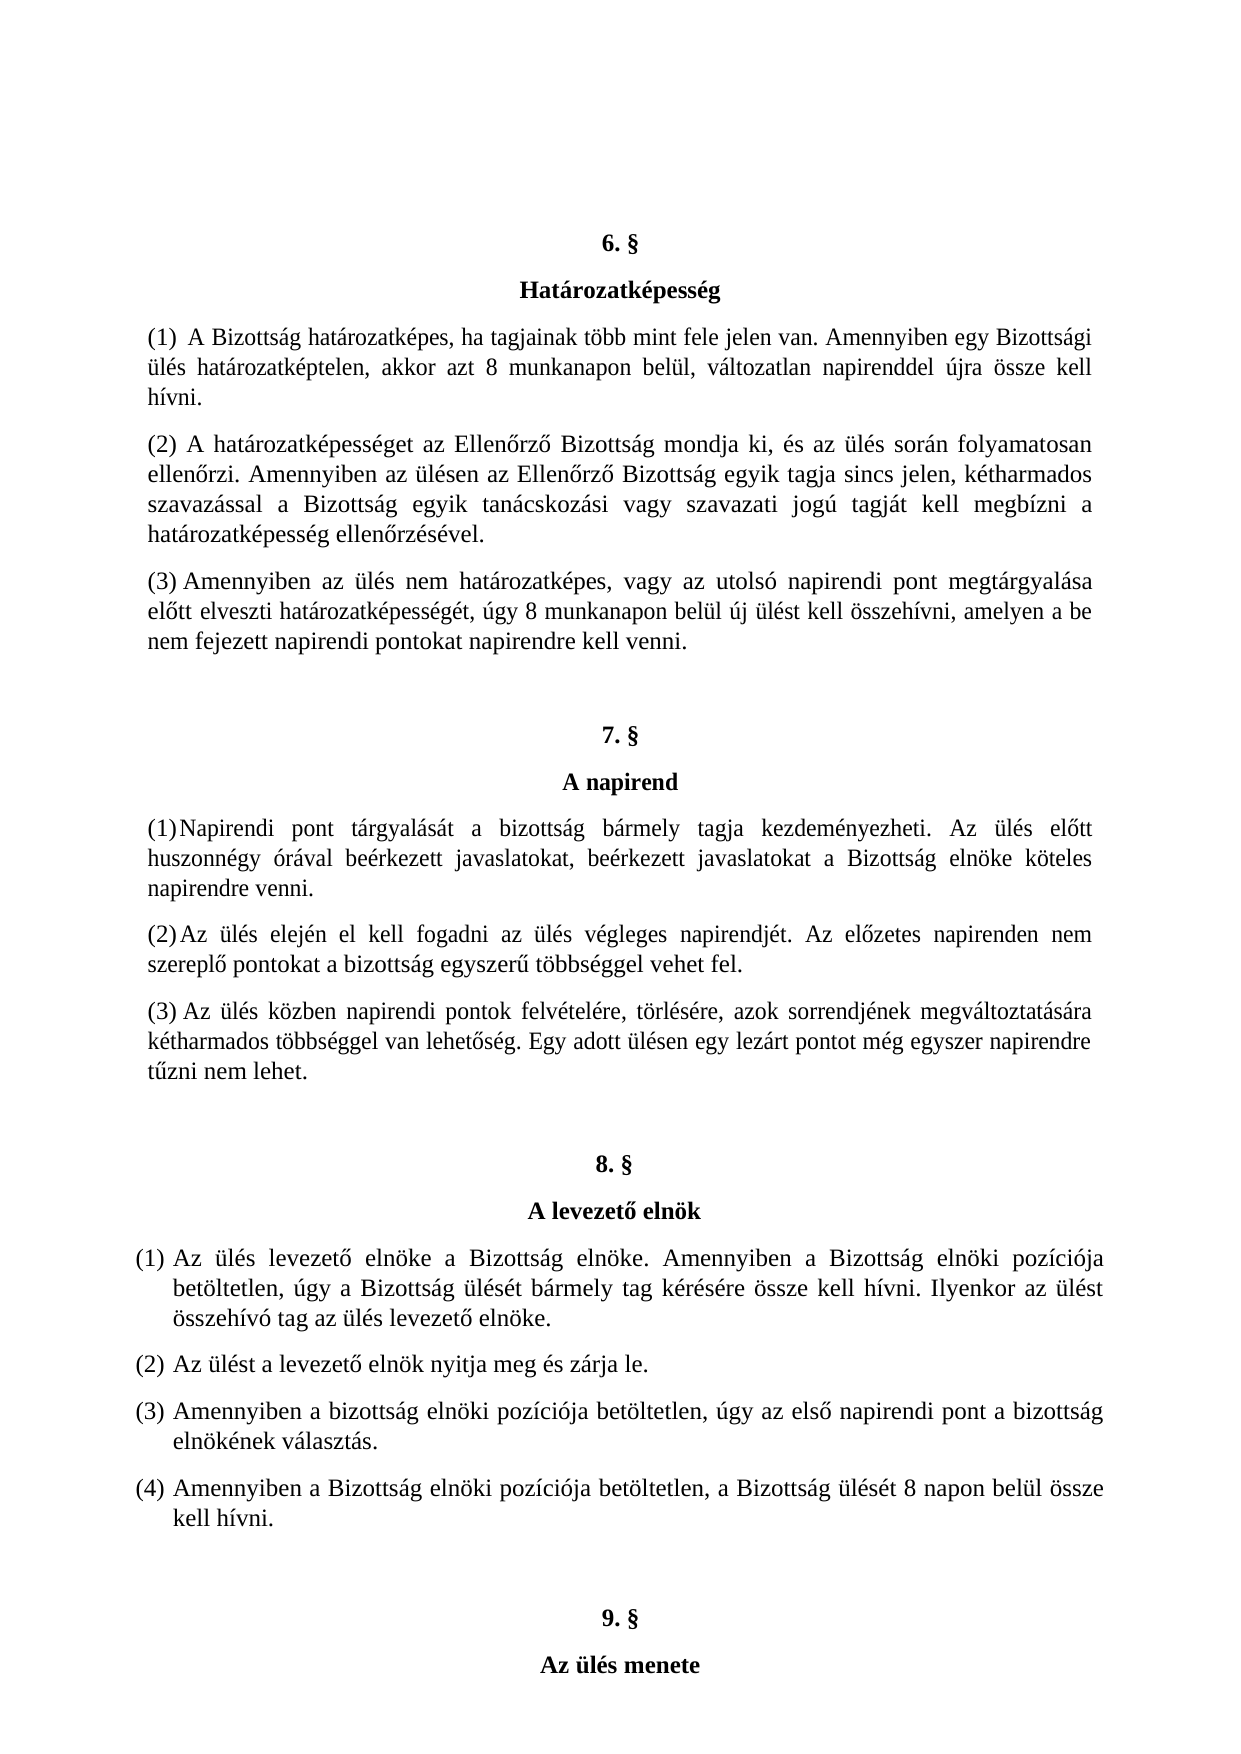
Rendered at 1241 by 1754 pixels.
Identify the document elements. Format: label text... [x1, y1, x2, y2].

text 9. § [602, 1603, 1105, 1632]
text 7. § [602, 720, 1105, 748]
text 8. § [135, 1149, 1093, 1178]
list Amennyiben a Bizottság elnöki pozíciója betöltetlen, a Bizottság ülését 8 napon belül össze kell hívni. [135, 1473, 1105, 1532]
list Amennyiben az ülés nem határozatképes, vagy az utolsó napirendi pont megtárgyalása előtt elveszti határozatképességét, úgy 8 munkanapon belül új ülést kell összehívni, amelyen a be nem fejezett napirendi pontokat napirendre kell venni. [147, 566, 1093, 655]
list A Bizottság határozatképes, ha tagjainak több mint fele jelen van. Amennyiben egy Bizottsági ülés határozatképtelen, akkor azt 8 munkanapon belül, változatlan napirenddel újra össze kell hívni. [147, 322, 1093, 411]
list Napirendi pont tárgyalását a bizottság bármely tagja kezdeményezheti. Az ülés előtt huszonnégy órával beérkezett javaslatokat, beérkezett javaslatokat a Bizottság elnöke köteles napirendre venni. [147, 813, 1092, 901]
text Határozatképesség [147, 275, 1092, 304]
list Az ülés elején el kell fogadni az ülés végleges napirendjét. Az előzetes napirenden nem szereplő pontokat a bizottság egyszerű többséggel vehet fel. [147, 919, 1092, 978]
list Az ülést a levezető elnök nyitja meg és zárja le. [135, 1349, 1105, 1378]
list A határozatképességet az Ellenőrző Bizottság mondja ki, és az ülés során folyamatosan ellenőrzi. Amennyiben az ülésen az Ellenőrző Bizottság egyik tagja sincs jelen, kétharmados szavazással a Bizottság egyik tanácskozási vagy szavazati jogú tagját kell megbízni a határozatképesség ellenőrzésével. [147, 429, 1093, 548]
list Az ülés közben napirendi pontok felvételére, törlésére, azok sorrendjének megváltoztatására kétharmados többséggel van lehetőség. Egy adott ülésen egy lezárt pontot még egyszer napirendre tűzni nem lehet. [147, 996, 1093, 1085]
text 6. § [602, 228, 1105, 257]
text Az ülés menete [148, 1651, 1092, 1679]
list Amennyiben a bizottság elnöki pozíciója betöltetlen, úgy az első napirendi pont a bizottság elnökének választás. [135, 1396, 1105, 1455]
text A levezető elnök [135, 1196, 1093, 1225]
text A napirend [147, 767, 1092, 795]
